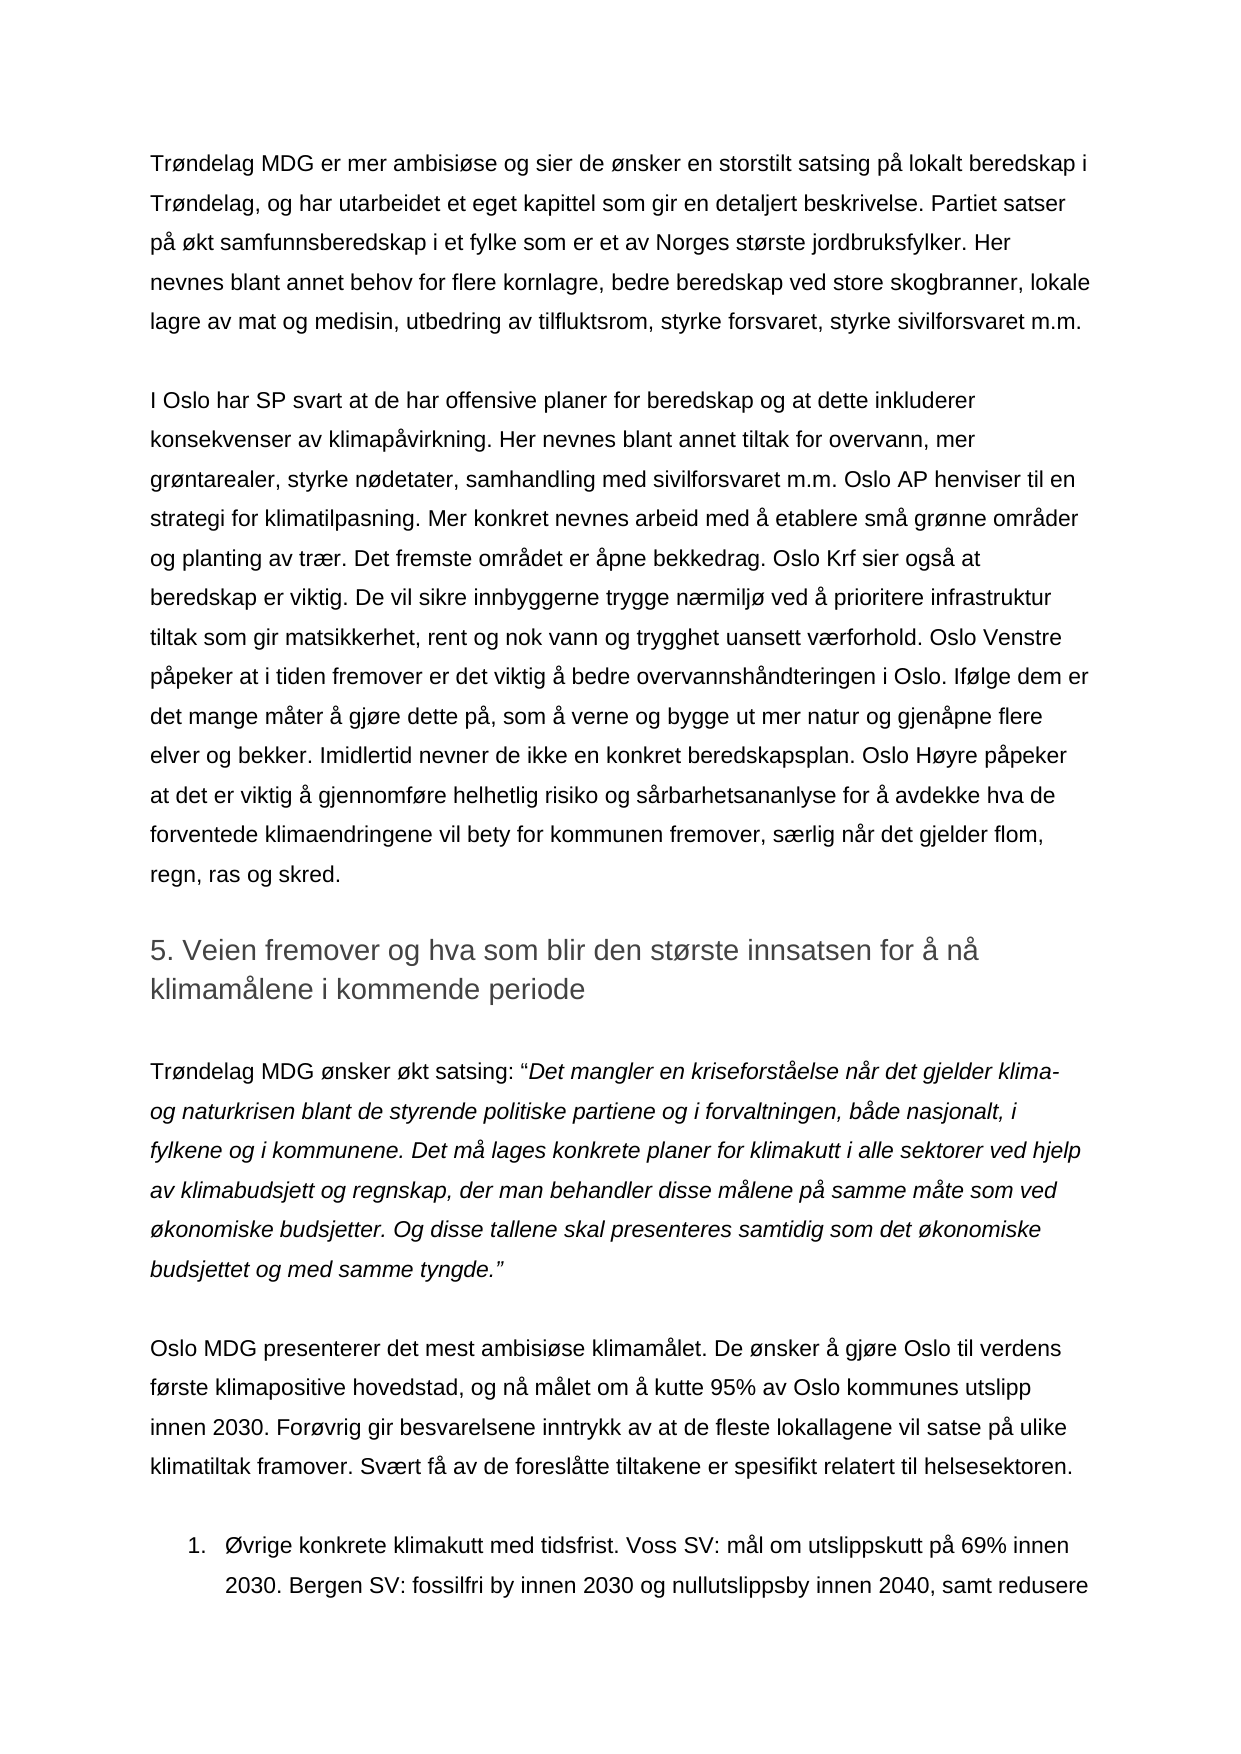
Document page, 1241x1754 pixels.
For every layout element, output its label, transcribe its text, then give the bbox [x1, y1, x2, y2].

text Trøndelag MDG er mer ambisiøse og sier de ønsker en storstilt satsing på lokalt beredskap i Trøndelag, og har utarbeidet et eget kapittel som gir en detaljert beskrivelse. Partiet satser på økt samfunnsberedskap i et fylke som er et av Norges største jordbruksfylker. Her nevnes blant annet behov for flere kornlagre, bedre beredskap ved store skogbranner, lokale lagre av mat og medisin, utbedring av tilfluktsrom, styrke forsvaret, styrke sivilforsvaret m.m. [150, 150, 1090, 334]
subtitle 5. Veien fremover og hva som blir den største innsatsen for å nå klimamålene i kommende periode [150, 933, 1090, 1006]
text Oslo MDG presenterer det mest ambisiøse klimamålet. De ønsker å gjøre Oslo til verdens første klimapositive hovedstad, og nå målet om å kutte 95% av Oslo kommunes utslipp innen 2030. Forøvrig gir besvarelsene inntrykk av at de fleste lokallagene vil satse på ulike klimatiltak framover. Svært få av de foreslåtte tiltakene er spesifikt relatert til helsesektoren. [150, 1335, 1090, 1479]
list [187, 1532, 1090, 1598]
text I Oslo har SP svart at de har offensive planer for beredskap og at dette inkluderer konsekvenser av klimapåvirkning. Her nevnes blant annet tiltak for overvann, mer grøntarealer, styrke nødetater, samhandling med sivilforsvaret m.m. Oslo AP henviser til en strategi for klimatilpasning. Mer konkret nevnes arbeid med å etablere små grønne områder og planting av trær. Det fremste området er åpne bekkedrag. Oslo Krf sier også at beredskap er viktig. De vil sikre innbyggerne trygge nærmiljø ved å prioritere infrastruktur tiltak som gir matsikkerhet, rent og nok vann og trygghet uansett værforhold. Oslo Venstre påpeker at i tiden fremover er det viktig å bedre overvannshåndteringen i Oslo. Ifølge dem er det mange måter å gjøre dette på, som å verne og bygge ut mer natur og gjenåpne flere elver og bekker. Imidlertid nevner de ikke en konkret beredskapsplan. Oslo Høyre påpeker at det er viktig å gjennomføre helhetlig risiko og sårbarhetsananlyse for å avdekke hva de forventede klimaendringene vil bety for kommunen fremover, særlig når det gjelder flom, regn, ras og skred. [150, 387, 1090, 887]
text Trøndelag MDG ønsker økt satsing: “Det mangler en kriseforståelse når det gjelder klima- og naturkrisen blant de styrende politiske partiene og i forvaltningen, både nasjonalt, i fylkene og i kommunene. Det må lages konkrete planer for klimakutt i alle sektorer ved hjelp av klimabudsjett og regnskap, der man behandler disse målene på samme måte som ved økonomiske budsjetter. Og disse tallene skal presenteres samtidig som det økonomiske budsjettet og med samme tyngde.” [150, 1058, 1090, 1282]
